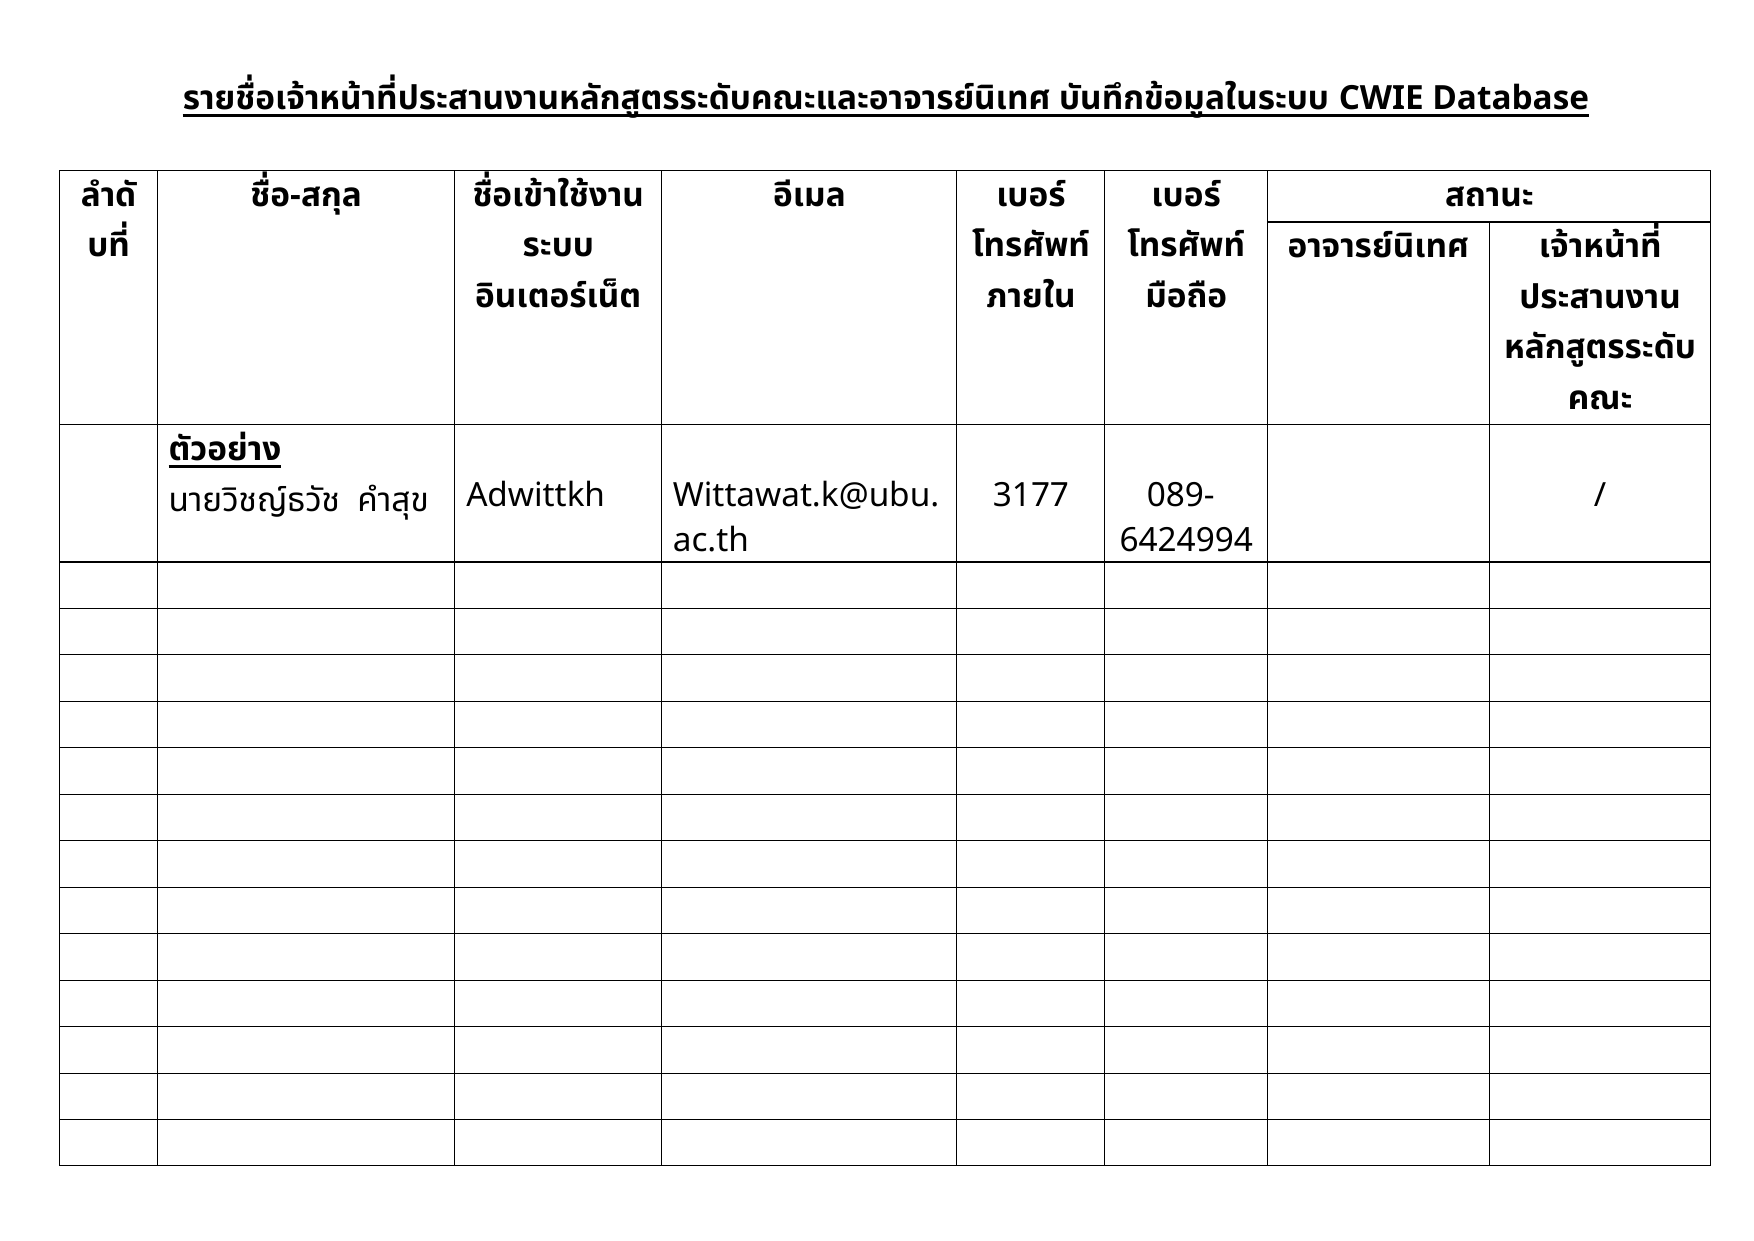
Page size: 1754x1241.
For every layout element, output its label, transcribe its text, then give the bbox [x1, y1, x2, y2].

table_cell [957, 563, 1104, 608]
table_cell [1105, 888, 1267, 933]
table_cell [1105, 841, 1267, 887]
table_cell / [1490, 425, 1710, 561]
table_cell [662, 609, 956, 654]
table_cell [1105, 609, 1267, 654]
table_cell [1105, 934, 1267, 979]
table_cell อาจารย์นิเทศ [1268, 223, 1489, 424]
table_cell [455, 1027, 661, 1072]
table_cell ตัวอย่าง นายวิชญ์ธวัช คำสุข [158, 425, 454, 561]
table_cell [60, 841, 157, 887]
table_cell [662, 795, 956, 840]
table_cell [1490, 702, 1710, 747]
table_cell [60, 1074, 157, 1119]
table_cell [662, 655, 956, 701]
table_cell [957, 655, 1104, 701]
table_cell [957, 702, 1104, 747]
table_cell [158, 609, 454, 654]
table_cell [957, 1074, 1104, 1119]
table_cell [1105, 748, 1267, 794]
table_cell [1268, 748, 1489, 794]
table_cell [1268, 655, 1489, 701]
table_cell [957, 841, 1104, 887]
table_cell [455, 563, 661, 608]
table_cell [662, 1027, 956, 1072]
table_header เบอร์โทรศัพท์ มือถือ [1105, 171, 1267, 424]
table_cell [1268, 702, 1489, 747]
table_cell [1490, 563, 1710, 608]
table_cell [1268, 888, 1489, 933]
table_cell [1490, 934, 1710, 979]
table_cell [455, 655, 661, 701]
table_cell [455, 841, 661, 887]
table_header เบอร์โทรศัพท์ภายใน [957, 171, 1104, 424]
table_cell [1268, 1120, 1489, 1165]
table_cell [158, 888, 454, 933]
table_header ชื่อ-สกุล [158, 171, 454, 424]
table_cell [60, 609, 157, 654]
table_cell [1268, 934, 1489, 979]
table_cell [455, 981, 661, 1026]
table_cell [60, 795, 157, 840]
table_cell [60, 748, 157, 794]
table_cell [60, 1120, 157, 1165]
table_cell [1490, 981, 1710, 1026]
table_cell [158, 1120, 454, 1165]
table_cell [158, 702, 454, 747]
table_cell [957, 795, 1104, 840]
table_cell [1268, 981, 1489, 1026]
table_cell [957, 888, 1104, 933]
table_cell [1490, 1074, 1710, 1119]
table_cell [60, 1027, 157, 1072]
table_cell [455, 1120, 661, 1165]
table_cell [957, 1027, 1104, 1072]
table_cell [60, 981, 157, 1026]
table_cell [1105, 981, 1267, 1026]
table_cell [158, 934, 454, 979]
table_cell [1490, 1120, 1710, 1165]
table_cell [957, 981, 1104, 1026]
table_cell [1490, 795, 1710, 840]
table_cell [455, 1074, 661, 1119]
table_cell [158, 655, 454, 701]
table_cell [1490, 888, 1710, 933]
text รายชื่อเจ้าหน้าที่ประสานงานหลักสูตรระดับคณะและอาจารย์นิเทศ บันทึกข้อมูลในระบบ CWIE Database [59, 74, 1713, 124]
table_cell [60, 563, 157, 608]
table_cell [60, 702, 157, 747]
table_cell [60, 655, 157, 701]
table_cell [1490, 1027, 1710, 1072]
table_cell [662, 1074, 956, 1119]
table_cell [158, 748, 454, 794]
table_cell [1268, 563, 1489, 608]
table_header สถานะ [1268, 171, 1710, 221]
table_cell [60, 425, 157, 561]
table_cell [662, 748, 956, 794]
table_header ชื่อเข้าใช้งานระบบอินเตอร์เน็ต [455, 171, 661, 424]
table_cell [662, 888, 956, 933]
table_cell [1105, 795, 1267, 840]
table_cell [1268, 1074, 1489, 1119]
table_cell [455, 609, 661, 654]
table_cell [1268, 795, 1489, 840]
table_cell [158, 841, 454, 887]
table_cell [1105, 702, 1267, 747]
table_cell [1490, 841, 1710, 887]
table_header ลำดับที่ [60, 171, 157, 424]
table_cell [662, 934, 956, 979]
table_cell [158, 1074, 454, 1119]
table_cell [1105, 1027, 1267, 1072]
table_cell Wittawat.k@ubu.ac.th [662, 425, 956, 561]
table_cell [1490, 609, 1710, 654]
table_cell [60, 934, 157, 979]
table_cell [1490, 655, 1710, 701]
table_cell [158, 981, 454, 1026]
table_cell [1268, 1027, 1489, 1072]
table_cell [1105, 1120, 1267, 1165]
table_cell [455, 888, 661, 933]
table_cell [158, 795, 454, 840]
table_cell เจ้าหน้าที่ประสานงานหลักสูตรระดับคณะ [1490, 223, 1710, 424]
table_cell [1268, 425, 1489, 561]
table_cell [1490, 748, 1710, 794]
table_cell [60, 888, 157, 933]
table_cell [158, 1027, 454, 1072]
table_cell [1105, 563, 1267, 608]
table_cell [662, 702, 956, 747]
table_cell [455, 702, 661, 747]
table_cell 089-6424994 [1105, 425, 1267, 561]
table_cell [455, 795, 661, 840]
table_cell [957, 748, 1104, 794]
table_cell [957, 609, 1104, 654]
table_cell [455, 934, 661, 979]
table_cell [662, 563, 956, 608]
table_cell [662, 841, 956, 887]
table_cell [957, 1120, 1104, 1165]
table_cell [1268, 841, 1489, 887]
table_cell [1268, 609, 1489, 654]
table_cell 3177 [957, 425, 1104, 561]
table_cell [1105, 655, 1267, 701]
table_cell Adwittkh [455, 425, 661, 561]
table_cell [158, 563, 454, 608]
table_cell [455, 748, 661, 794]
table_cell [662, 1120, 956, 1165]
table_cell [662, 981, 956, 1026]
table_cell [1105, 1074, 1267, 1119]
table_cell [957, 934, 1104, 979]
table_header อีเมล [662, 171, 956, 424]
